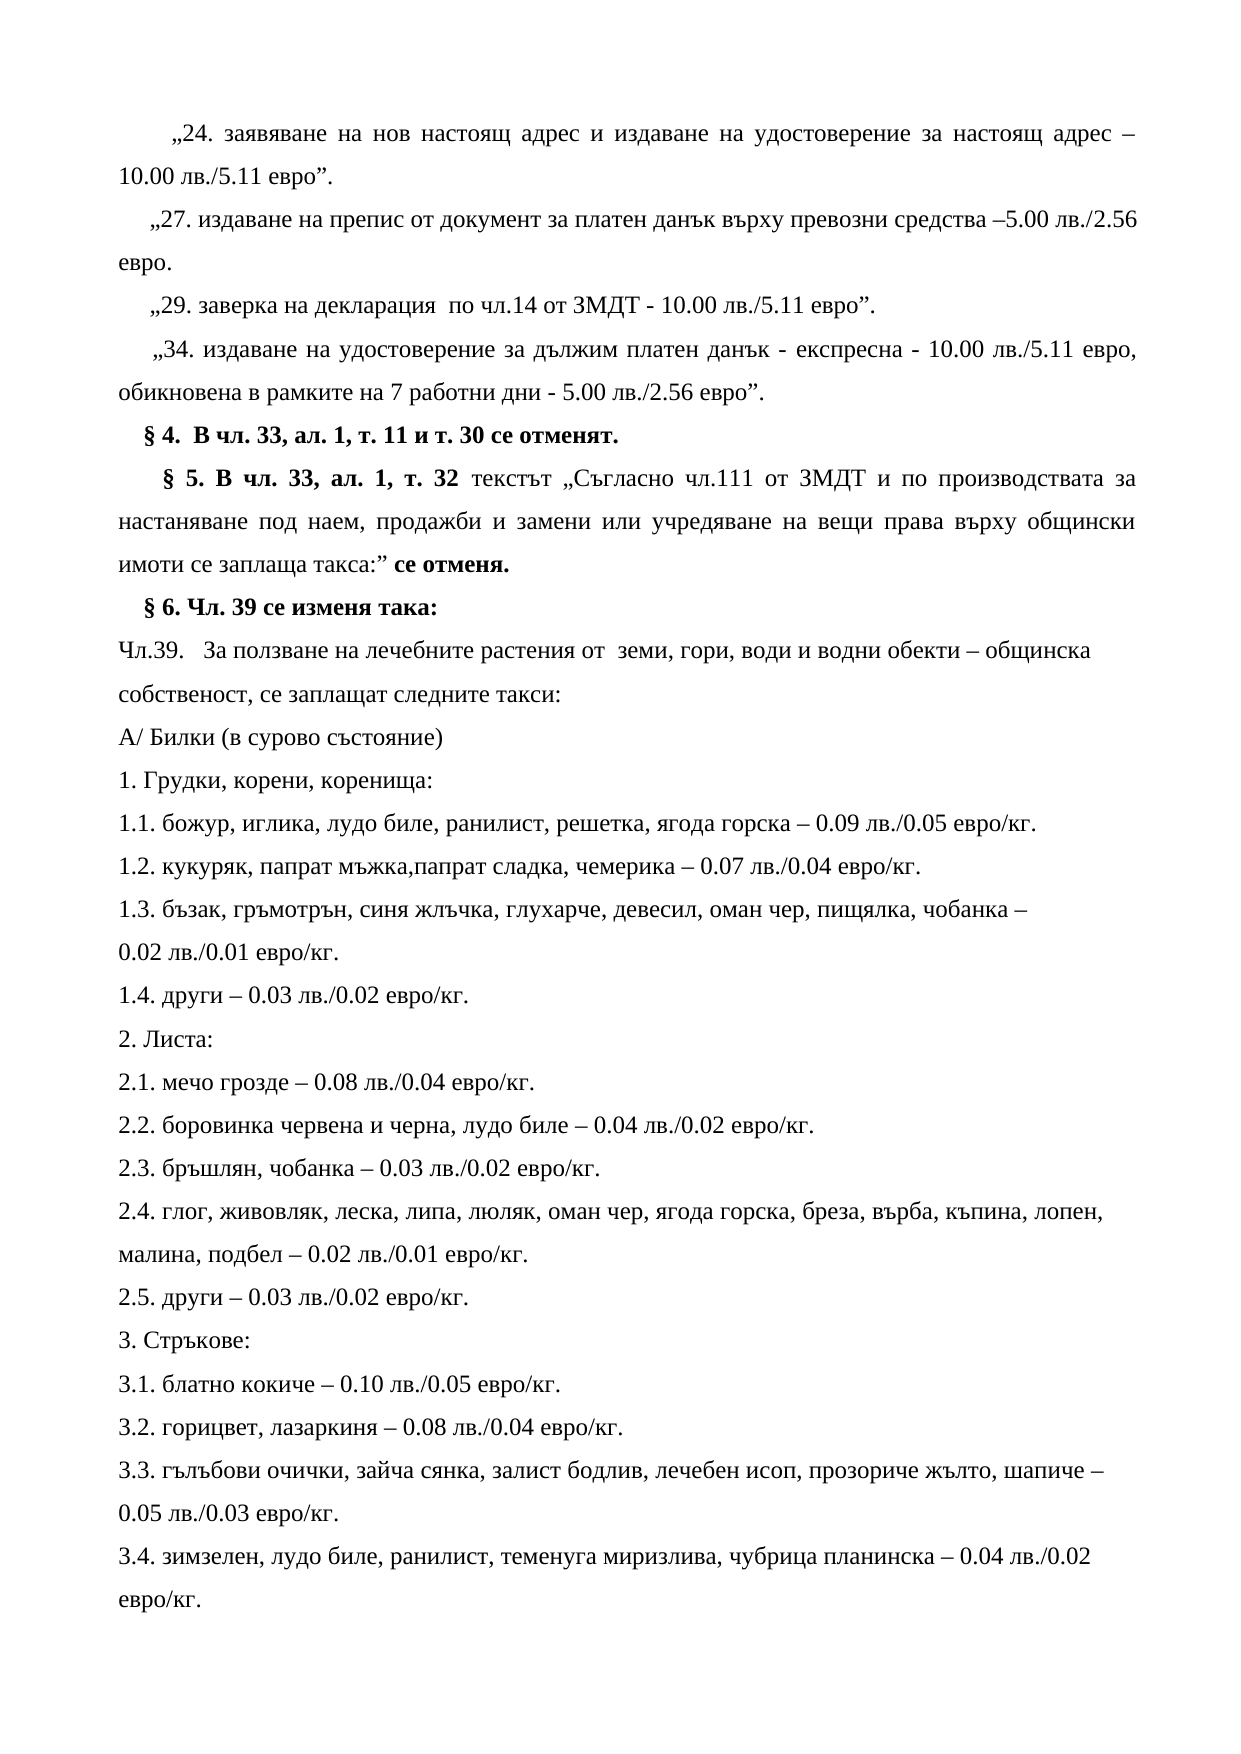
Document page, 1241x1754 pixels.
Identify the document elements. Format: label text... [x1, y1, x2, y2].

text „34. издаване на удостоверение за дължим платен данък - експресна - 10.00 лв./5.11 евро, обикновена в рамките на 7 работни дни - 5.00 лв./2.56 евро”. [118, 334, 1137, 406]
text Чл.39. За ползване на лечебните растения от земи, гори, води и водни обекти – общинска собственост, се заплащат следните такси: А/ Билки (в сурово състояние) 1. Грудки, корени, коренища: 1.1. божур, иглика, лудо биле, ранилист, решетка, ягода горска – 0.09 лв./0.05 евро/кг. 1.2. кукуряк, папрат мъжка,папрат сладка, чемерика – 0.07 лв./0.04 евро/кг. 1.3. бъзак, гръмотрън, синя жлъчка, глухарче, девесил, оман чер, пищялка, чобанка – 0.02 лв./0.01 евро/кг. 1.4. други – 0.03 лв./0.02 евро/кг. 2. Листа: 2.1. мечо грозде – 0.08 лв./0.04 евро/кг. 2.2. боровинка червена и черна, лудо биле – 0.04 лв./0.02 евро/кг. 2.3. бръшлян, чобанка – 0.03 лв./0.02 евро/кг. 2.4. глог, живовляк, леска, липа, люляк, оман чер, ягода горска, бреза, върба, къпина, лопен, малина, подбел – 0.02 лв./0.01 евро/кг. 2.5. други – 0.03 лв./0.02 евро/кг. 3. Стръкове: 3.1. блатно кокиче – 0.10 лв./0.05 евро/кг. 3.2. горицвет, лазаркиня – 0.08 лв./0.04 евро/кг. 3.3. гълъбови очички, зайча сянка, залист бодлив, лечебен исоп, прозориче жълто, шапиче – 0.05 лв./0.03 евро/кг. 3.4. зимзелен, лудо биле, ранилист, теменуга миризлива, чубрица планинска – 0.04 лв./0.02 евро/кг. [118, 636, 1137, 1613]
text „29. заверка на декларация по чл.14 от ЗМДТ - 10.00 лв./5.11 евро”. [118, 291, 1137, 319]
text „27. издаване на препис от документ за платен данък върху превозни средства –5.00 лв./2.56 евро. [118, 204, 1137, 276]
text § 5. В чл. 33, ал. 1, т. 32 текстът „Съгласно чл.111 от ЗМДТ и по производствата за настаняване под наем, продажби и замени или учредяване на вещи права върху общински имоти се заплаща такса:” се отменя. [118, 463, 1137, 578]
text § 6. Чл. 39 се изменя така: [118, 592, 1137, 621]
text § 4. В чл. 33, ал. 1, т. 11 и т. 30 се отменят. [118, 420, 1137, 449]
text „24. заявяване на нов настоящ адрес и издаване на удостоверение за настоящ адрес – 10.00 лв./5.11 евро”. [118, 118, 1137, 190]
